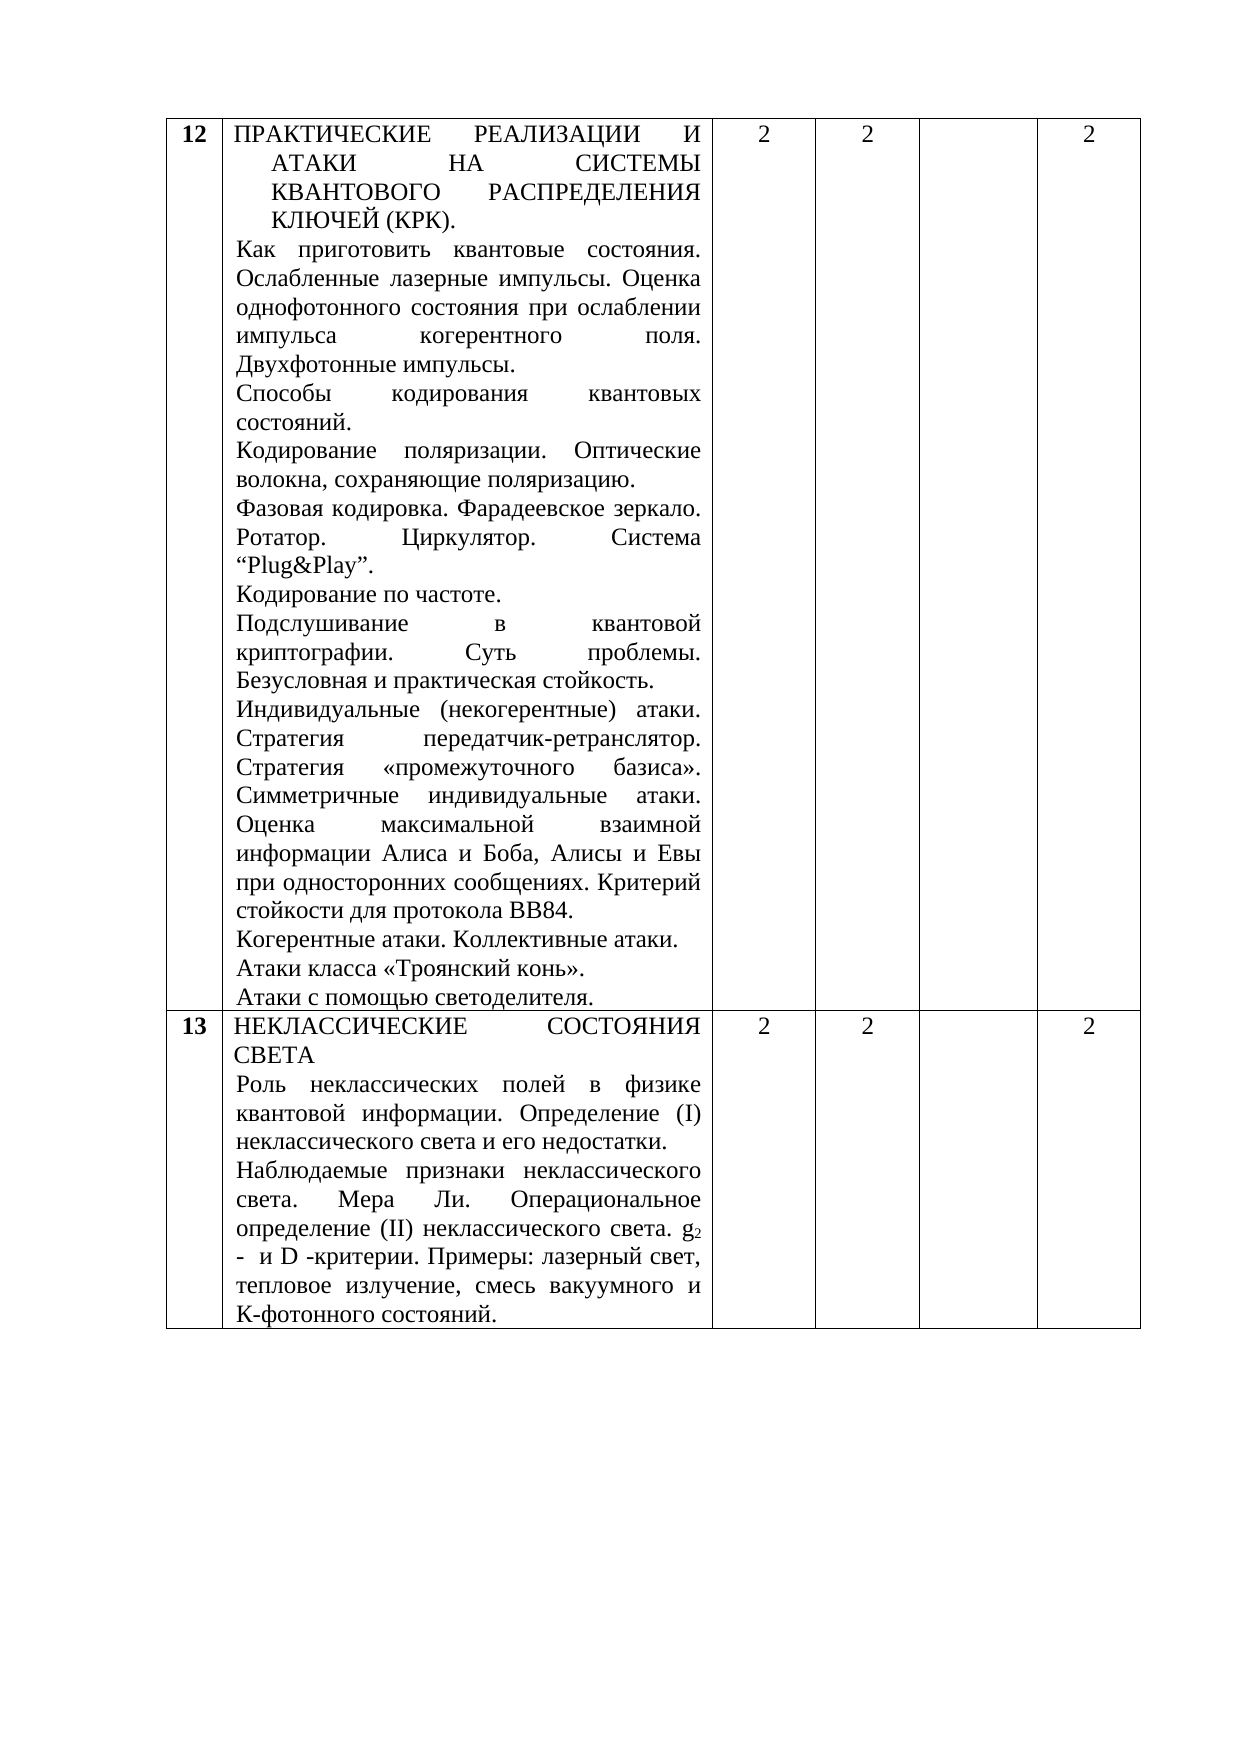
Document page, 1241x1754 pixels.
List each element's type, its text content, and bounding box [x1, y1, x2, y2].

table_cell [920, 119, 1037, 1010]
table_cell 2 [816, 119, 919, 1010]
table_cell 12 [167, 119, 222, 1010]
table_cell ПРАКТИЧЕСКИЕ РЕАЛИЗАЦИИ И АТАКИ НА СИСТЕМЫ КВАНТОВОГО РАСПРЕДЕЛЕНИЯ КЛЮЧЕЙ (КРК). Как приготовить квантовые состояния. Ослабленные лазерные импульсы. Оценка однофотонного состояния при ослаблении импульса когерентного поля. Двухфотонные импульсы. Способы кодирования квантовых состояний. Кодирование поляризации. Оптические волокна, сохраняющие поляризацию. Фазовая кодировка. Фарадеевское зеркало. Ротатор. Циркулятор. Система “Plug&Play”. Кодирование по частоте. Подслушивание в квантовой криптографии. Суть проблемы. Безусловная и практическая стойкость. Индивидуальные (некогерентные) атаки. Стратегия передатчик-ретранслятор. Стратегия «промежуточного базиса». Симметричные индивидуальные атаки. Оценка максимальной взаимной информации Алиса и Боба, Алисы и Евы при односторонних сообщениях. Критерий стойкости для протокола ВВ84. Когерентные атаки. Коллективные атаки. Атаки класса «Троянский конь». Атаки с помощью светоделителя. [223, 119, 712, 1010]
table_cell НЕКЛАССИЧЕСКИЕ СОСТОЯНИЯ СВЕТА Роль неклассических полей в физике квантовой информации. Определение (I) неклассического света и его недостатки. Наблюдаемые признаки неклассического света. Мера Ли. Операциональное определение (II) неклассического света. g2 - и D -критерии. Примеры: лазерный свет, тепловое излучение, смесь вакуумного и К-фотонного состояний. [223, 1011, 712, 1328]
table_cell 2 [1038, 1011, 1140, 1328]
table_cell 2 [1038, 119, 1140, 1010]
table_cell 2 [816, 1011, 919, 1328]
table_cell 13 [167, 1011, 222, 1328]
table_cell [920, 1011, 1037, 1328]
table_cell 2 [713, 1011, 815, 1328]
table_cell 2 [713, 119, 815, 1010]
